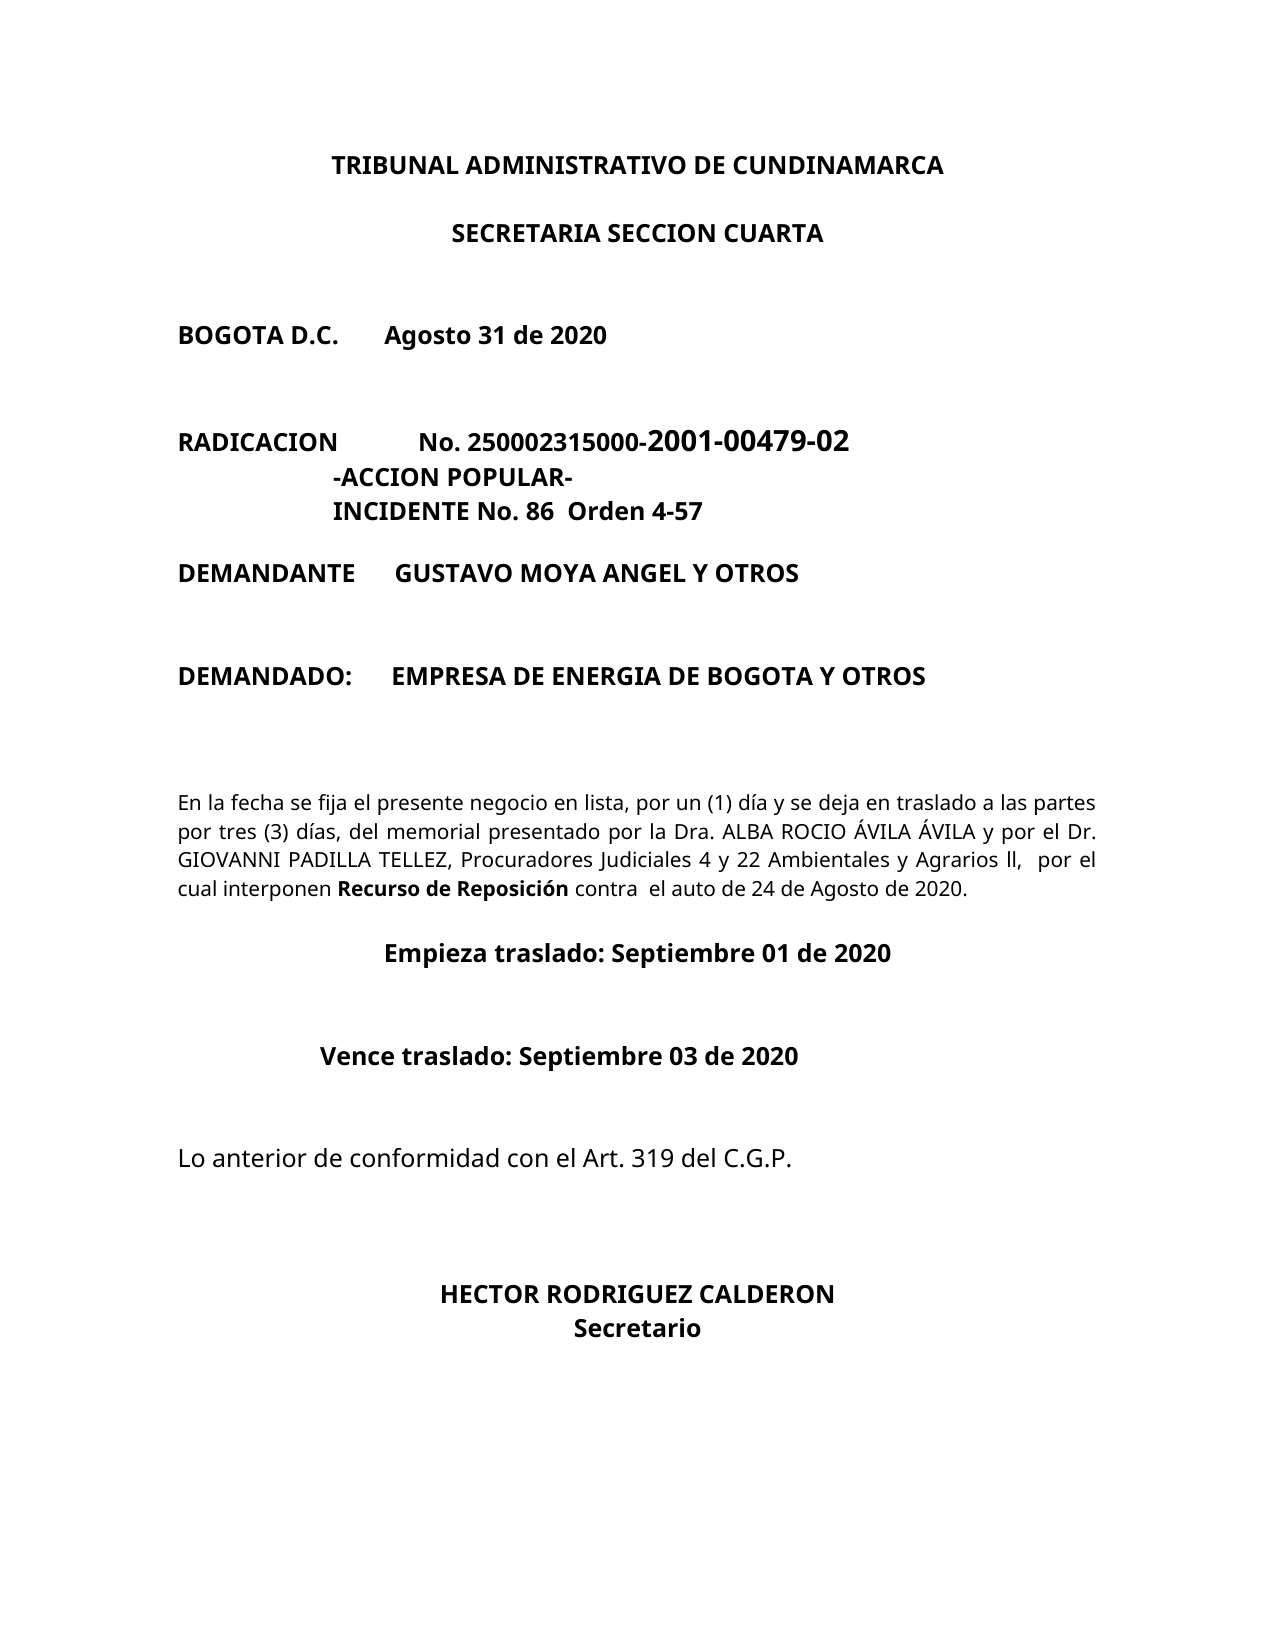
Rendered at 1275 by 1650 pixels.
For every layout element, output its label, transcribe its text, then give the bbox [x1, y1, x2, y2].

text DEMANDADO: EMPRESA DE ENERGIA DE BOGOTA Y OTROS [177, 658, 1098, 692]
text Secretario [177, 1311, 1098, 1345]
text TRIBUNAL ADMINISTRATIVO DE CUNDINAMARCA [177, 148, 1098, 182]
text BOGOTA D.C. Agosto 31 de 2020 [177, 318, 1098, 352]
text DEMANDANTE GUSTAVO MOYA ANGEL Y OTROS [177, 556, 1098, 590]
text -ACCION POPULAR- [177, 460, 1098, 494]
text INCIDENTE No. 86 Orden 4-57 [177, 494, 1098, 528]
text En la fecha se fija el presente negocio en lista, por un (1) día y se deja en traslado a las partes por tres (3) días, del memorial presentado por la Dra. ALBA ROCIO ÁVILA ÁVILA y por el Dr. GIOVANNI PADILLA TELLEZ, Procuradores Judiciales 4 y 22 Ambientales y Agrarios ll, por el cual interponen Recurso de Reposición contra el auto de 24 de Agosto de 2020. [177, 788, 1098, 902]
text RADICACION No. 250002315000-2001-00479-02 [177, 420, 1098, 460]
text Lo anterior de conformidad con el Art. 319 del C.G.P. [177, 1141, 1098, 1174]
text SECRETARIA SECCION CUARTA [177, 216, 1098, 250]
text Empieza traslado: Septiembre 01 de 2020 [177, 936, 1098, 970]
text HECTOR RODRIGUEZ CALDERON [177, 1277, 1098, 1311]
text Vence traslado: Septiembre 03 de 2020 [177, 1038, 1098, 1072]
